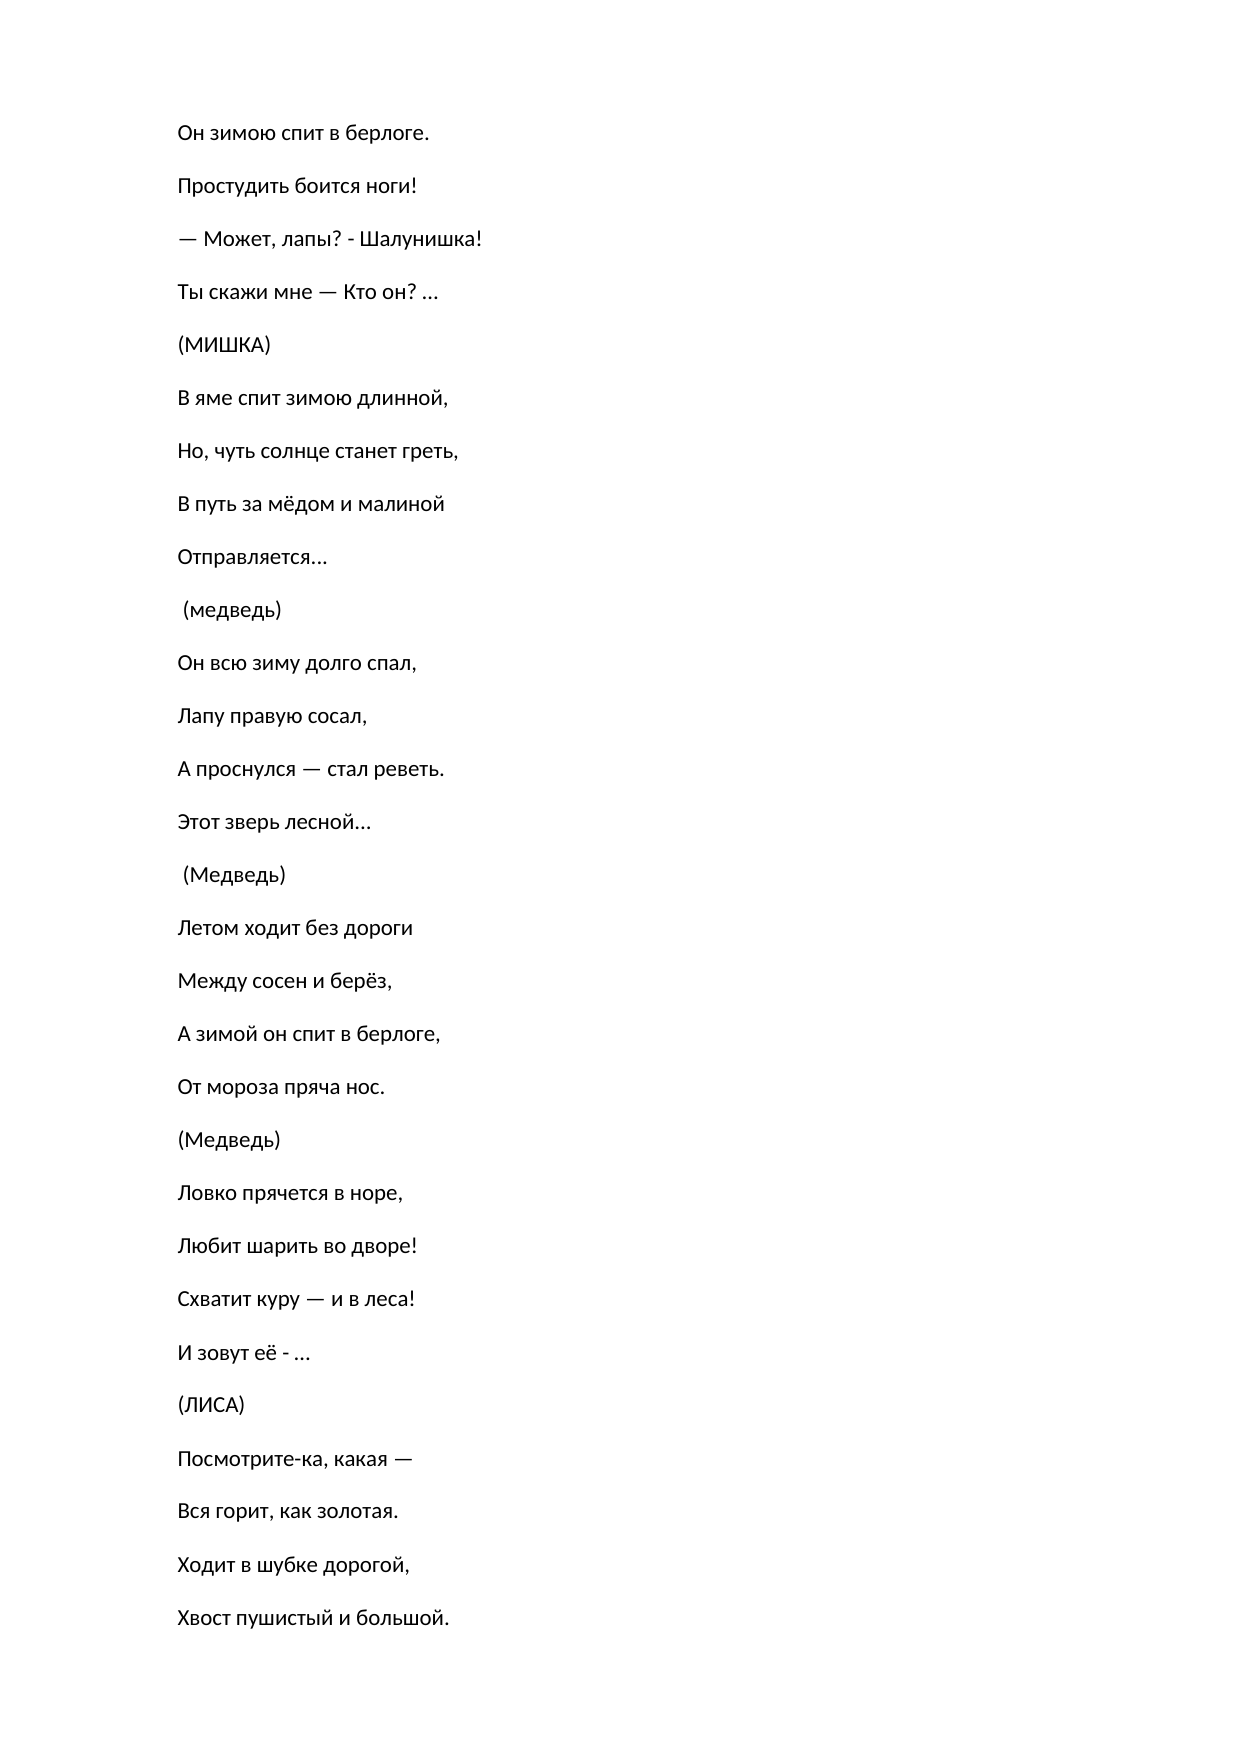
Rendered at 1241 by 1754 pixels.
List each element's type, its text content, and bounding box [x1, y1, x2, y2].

text От мороза пряча нос. [177, 1072, 1152, 1101]
text Посмотрите-ка, какая — [177, 1444, 1152, 1472]
text Ходит в шубке дорогой, [177, 1550, 1152, 1578]
text — Может, лапы? - Шалунишка! [177, 224, 1152, 252]
text А зимой он спит в берлоге, [177, 1019, 1152, 1047]
text Любит шарить во дворе! [177, 1232, 1152, 1259]
text Он всю зиму долго спал, [177, 648, 1152, 676]
text И зовут её - … [177, 1338, 1152, 1366]
text Лапу правую сосал, [177, 701, 1152, 729]
text Вся горит, как золотая. [177, 1497, 1152, 1525]
text Летом ходит без дороги [177, 913, 1152, 941]
text Между сосен и берёз, [177, 966, 1152, 994]
text Этот зверь лесной... [177, 807, 1152, 835]
text Простудить боится ноги! [177, 171, 1152, 199]
text (ЛИСА) [177, 1391, 1152, 1419]
text Но, чуть солнце станет греть, [177, 436, 1152, 464]
text (Медведь) [177, 860, 1152, 888]
text Ловко прячется в норе, [177, 1178, 1152, 1207]
text Схватит куру — и в леса! [177, 1284, 1152, 1313]
text (медведь) [177, 595, 1152, 623]
text В путь за мёдом и малиной [177, 489, 1152, 517]
text Хвост пушистый и большой. [177, 1603, 1152, 1631]
text (МИШКА) [177, 330, 1152, 358]
text В яме спит зимою длинной, [177, 383, 1152, 411]
text (Медведь) [177, 1126, 1152, 1153]
text Отправляется... [177, 542, 1152, 570]
text Он зимою спит в берлоге. [177, 118, 1152, 146]
text А проснулся — стал реветь. [177, 754, 1152, 782]
text Ты скажи мне — Кто он? … [177, 277, 1152, 305]
